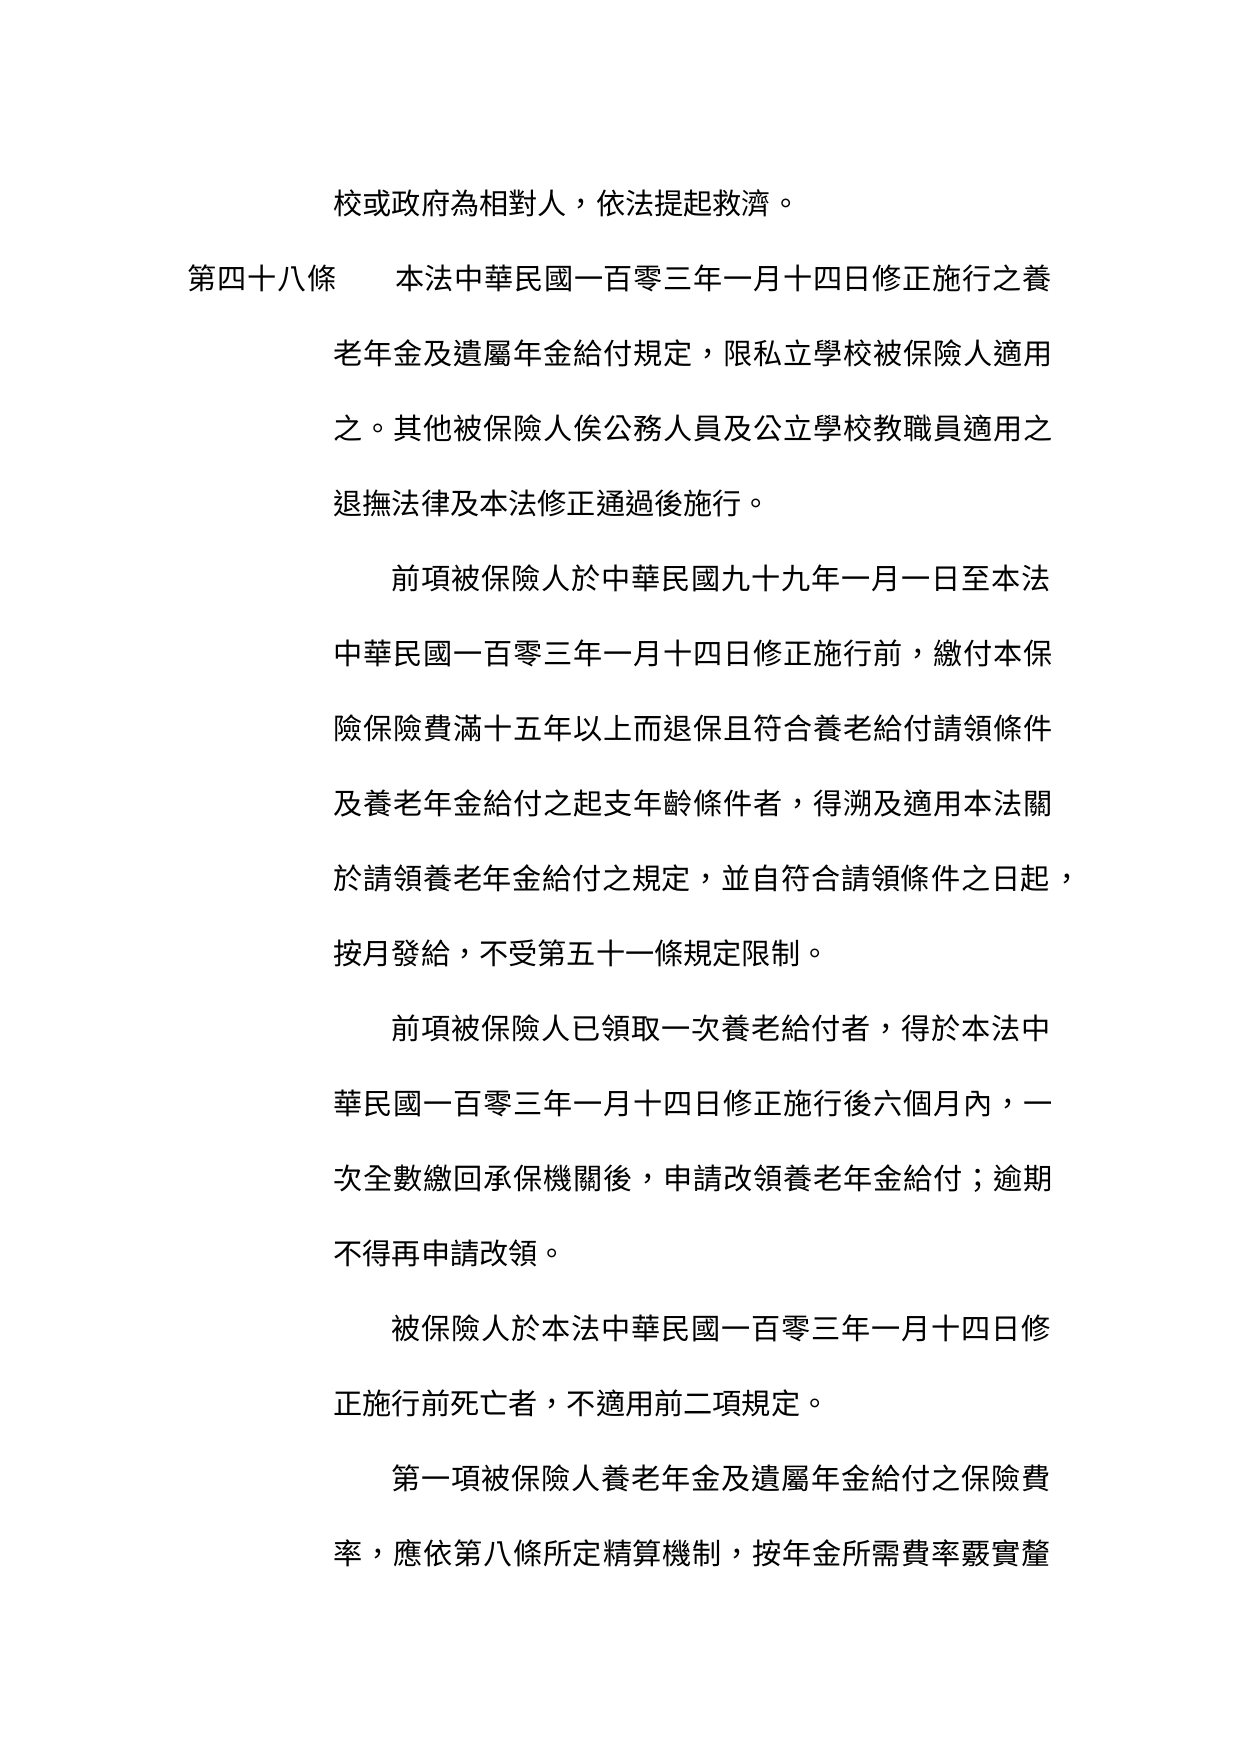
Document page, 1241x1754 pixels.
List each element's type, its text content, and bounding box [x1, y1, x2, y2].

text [333, 1439, 1053, 1589]
text 被保險人於本法修正施行前死亡者，不適用前二項規定。 [333, 1289, 1053, 1439]
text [333, 164, 1053, 239]
text 前項被保險人已領取一次養老給付者，得於本法修正施行後六個月內，一次全數繳回承保機關後，申請改領養老年金給付；逾期不得再申請改領。 [333, 989, 1053, 1289]
text 前項被保險人於至本法修正施行前，繳付本保險保險費滿十五年以上而退保且符合養老給付請領條件及養老年金給付之起支年齡條件者，得溯及適用本法關於請領養老年金給付之規定，並自符合請領條件之日起，按月發給，不受第五十一條規定限制。 [333, 539, 1053, 989]
text 第四十八條 本法修正施行之養老年金及遺屬年金給付規定，限私立學校被保險人適用之。其他被保險人俟公務人員及公立學校教職員適用之退撫法律及本法修正通過後施行。 [187, 239, 1053, 539]
